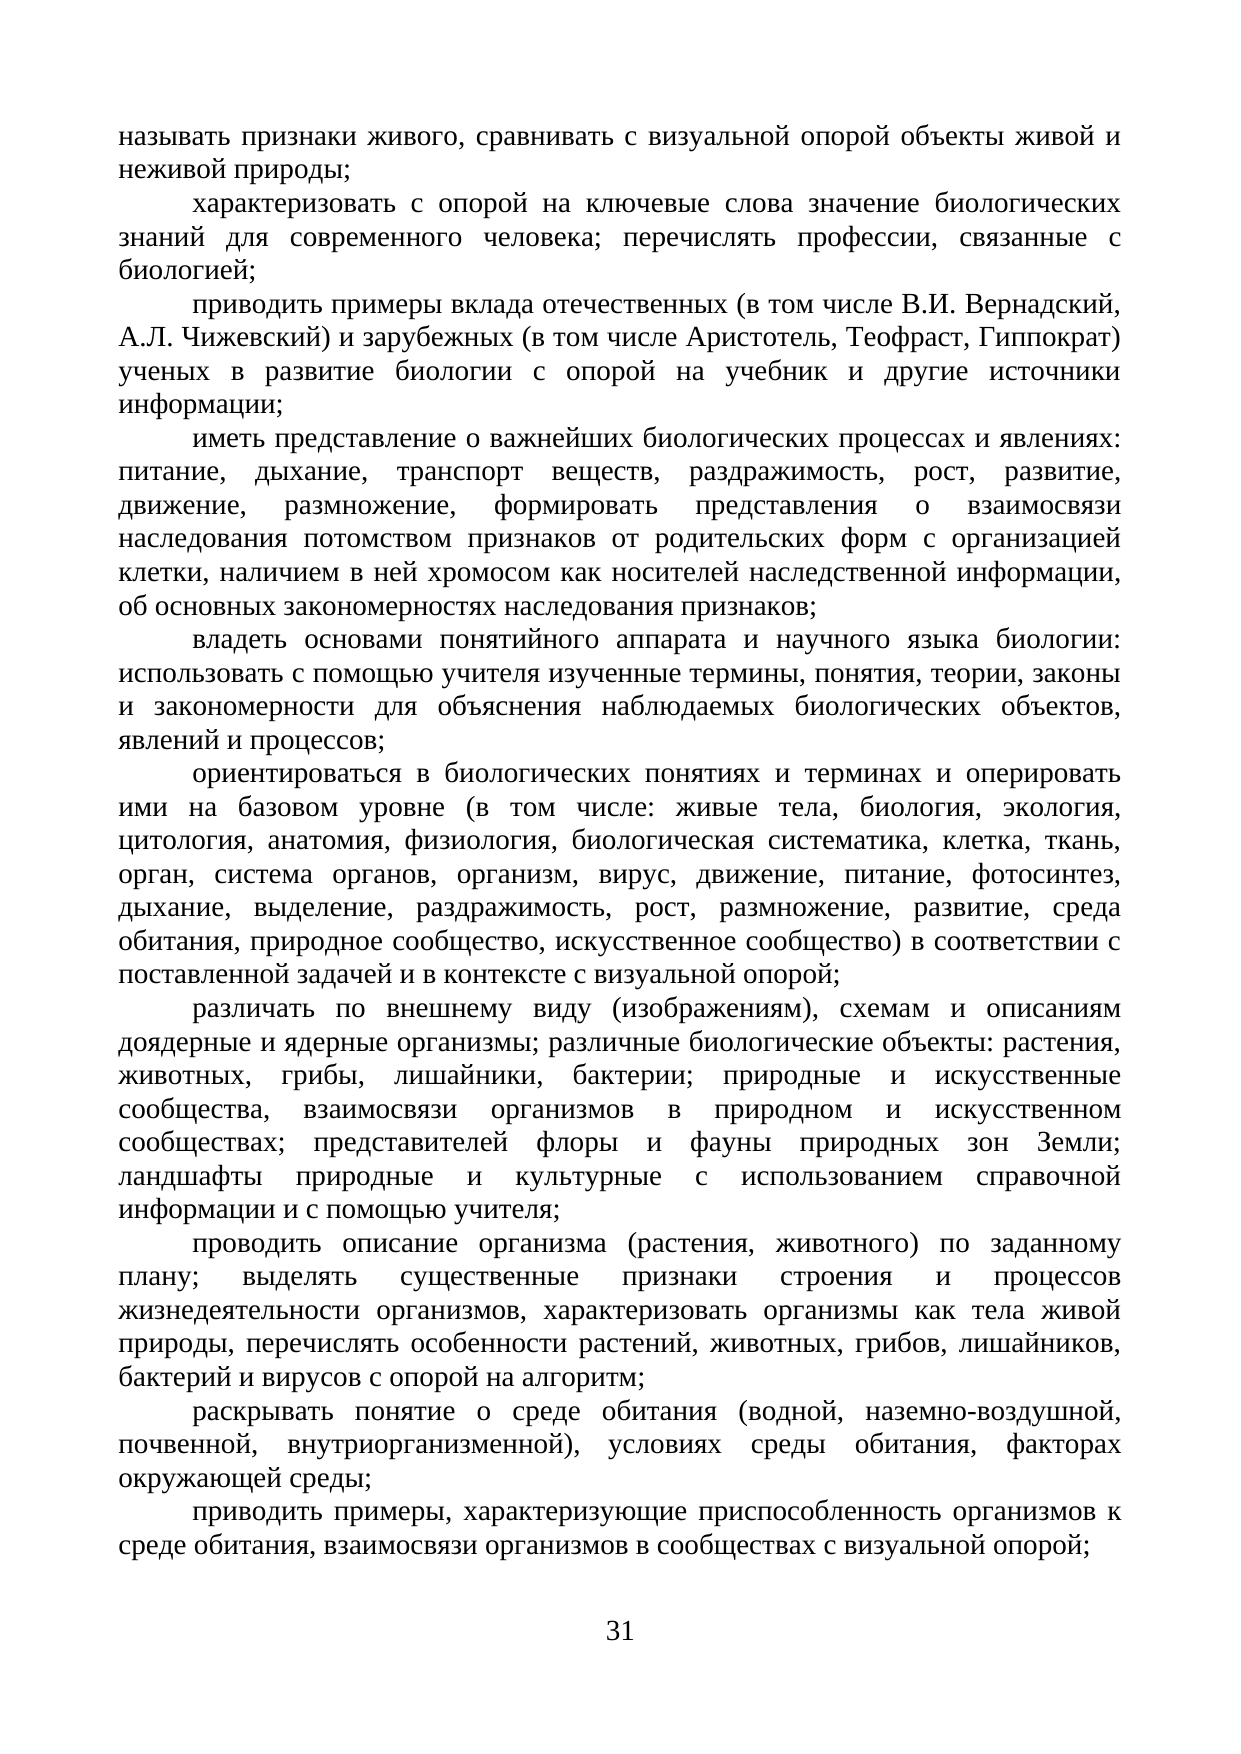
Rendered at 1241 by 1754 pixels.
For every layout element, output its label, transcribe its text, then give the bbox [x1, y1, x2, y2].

text владеть основами понятийного аппарата и научного языка биологии: использовать с помощью учителя изученные термины, понятия, теории, законы и закономерности для объяснения наблюдаемых биологических объектов, явлений и процессов; [118, 621, 1122, 755]
text характеризовать с опорой на ключевые слова значение биологических знаний для современного человека; перечислять профессии, связанные с биологией; [118, 185, 1122, 286]
text ориентироваться в биологических понятиях и терминах и оперировать ими на базовом уровне (в том числе: живые тела, биология, экология, цитология, анатомия, физиология, биологическая систематика, клетка, ткань, орган, система органов, организм, вирус, движение, питание, фотосинтез, дыхание, выделение, раздражимость, рост, размножение, развитие, среда обитания, природное сообщество, искусственное сообщество) в соответствии с поставленной задачей и в контексте с визуальной опорой; [118, 755, 1122, 990]
text иметь представление о важнейших биологических процессах и явлениях: питание, дыхание, транспорт веществ, раздражимость, рост, развитие, движение, размножение, формировать представления о взаимосвязи наследования потомством признаков от родительских форм с организацией клетки, наличием в ней хромосом как носителей наследственной информации, об основных закономерностях наследования признаков; [118, 420, 1122, 621]
text проводить описание организма (растения, животного) по заданному плану; выделять существенные признаки строения и процессов жизнедеятельности организмов, характеризовать организмы как тела живой природы, перечислять особенности растений, животных, грибов, лишайников, бактерий и вирусов с опорой на алгоритм; [118, 1225, 1122, 1393]
text раскрывать понятие о среде обитания (водной, наземно-воздушной, почвенной, внутриорганизменной), условиях среды обитания, факторах окружающей среды; [118, 1393, 1122, 1493]
text приводить примеры вклада отечественных (в том числе В.И. Вернадский, А.Л. Чижевский) и зарубежных (в том числе Аристотель, Теофраст, Гиппократ) ученых в развитие биологии с опорой на учебник и другие источники информации; [118, 286, 1122, 420]
text различать по внешнему виду (изображениям), схемам и описаниям доядерные и ядерные организмы; различные биологические объекты: растения, животных, грибы, лишайники, бактерии; природные и искусственные сообщества, взаимосвязи организмов в природном и искусственном сообществах; представителей флоры и фауны природных зон Земли; ландшафты природные и культурные с использованием справочной информации и с помощью учителя; [118, 990, 1122, 1225]
text приводить примеры, характеризующие приспособленность организмов к среде обитания, взаимосвязи организмов в сообществах с визуальной опорой; [118, 1493, 1122, 1560]
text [118, 118, 1122, 185]
